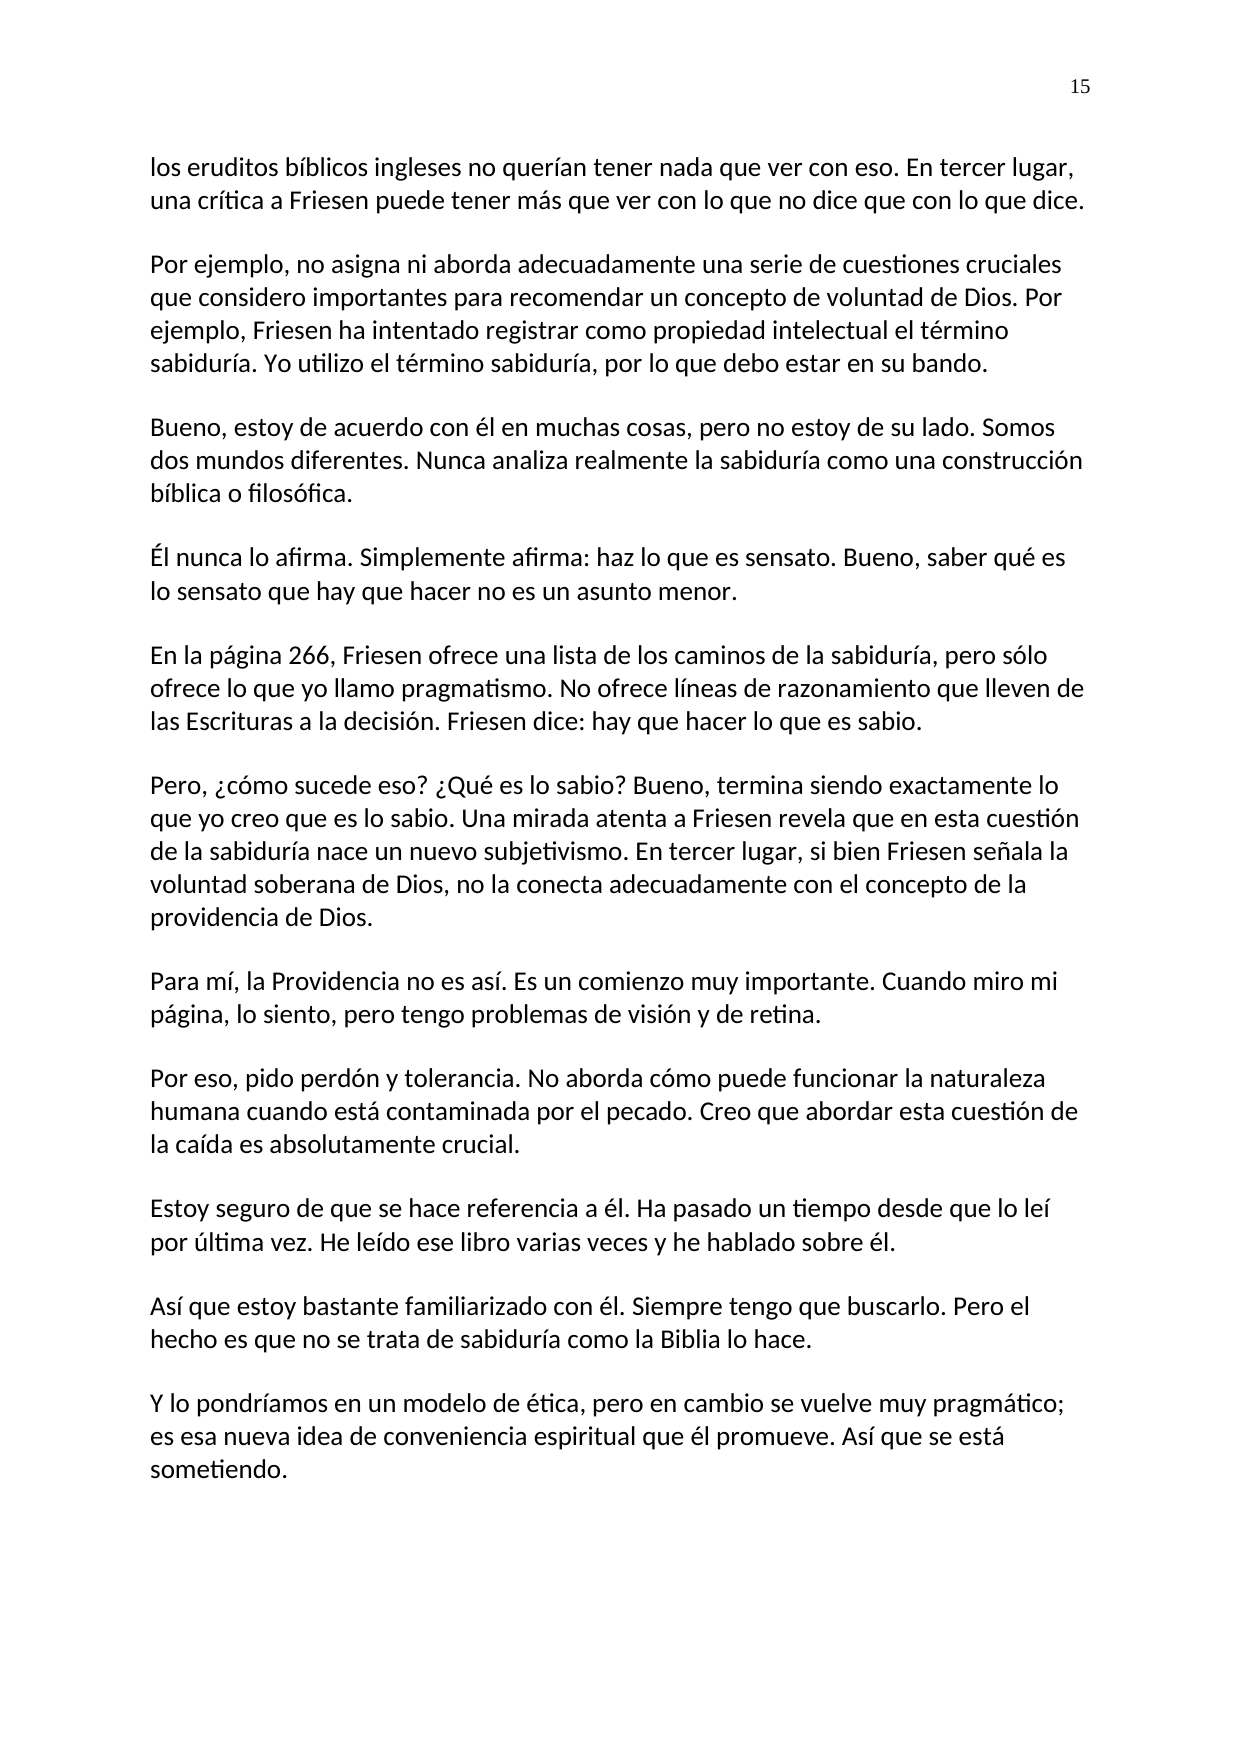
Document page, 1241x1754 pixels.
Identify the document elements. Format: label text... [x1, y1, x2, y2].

text Por ejemplo, no asigna ni aborda adecuadamente una serie de cuestiones cruciales que considero importantes para recomendar un concepto de voluntad de Dios. Por ejemplo, Friesen ha intentado registrar como propiedad intelectual el término sabiduría. Yo utilizo el término sabiduría, por lo que debo estar en su bando. [150, 247, 1090, 379]
text Bueno, estoy de acuerdo con él en muchas cosas, pero no estoy de su lado. Somos dos mundos diferentes. Nunca analiza realmente la sabiduría como una construcción bíblica o filosófica. [150, 410, 1090, 509]
text Para mí, la Providencia no es así. Es un comienzo muy importante. Cuando miro mi página, lo siento, pero tengo problemas de visión y de retina. [150, 964, 1090, 1030]
text Así que estoy bastante familiarizado con él. Siempre tengo que buscarlo. Pero el hecho es que no se trata de sabiduría como la Biblia lo hace. [150, 1289, 1090, 1355]
text Él nunca lo afirma. Simplemente afirma: haz lo que es sensato. Bueno, saber qué es lo sensato que hay que hacer no es un asunto menor. [150, 541, 1090, 607]
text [150, 150, 1090, 216]
text En la página 266, Friesen ofrece una lista de los caminos de la sabiduría, pero sólo ofrece lo que yo llamo pragmatismo. No ofrece líneas de razonamiento que lleven de las Escrituras a la decisión. Friesen dice: hay que hacer lo que es sabio. [150, 638, 1090, 737]
text Estoy seguro de que se hace referencia a él. Ha pasado un tiempo desde que lo leí por última vez. He leído ese libro varias veces y he hablado sobre él. [150, 1192, 1090, 1258]
text Por eso, pido perdón y tolerancia. No aborda cómo puede funcionar la naturaleza humana cuando está contaminada por el pecado. Creo que abordar esta cuestión de la caída es absolutamente crucial. [150, 1061, 1090, 1161]
text Y lo pondríamos en un modelo de ética, pero en cambio se vuelve muy pragmático; es esa nueva idea de conveniencia espiritual que él promueve. Así que se está sometiendo. [150, 1386, 1090, 1485]
text Pero, ¿cómo sucede eso? ¿Qué es lo sabio? Bueno, termina siendo exactamente lo que yo creo que es lo sabio. Una mirada atenta a Friesen revela que en esta cuestión de la sabiduría nace un nuevo subjetivismo. En tercer lugar, si bien Friesen señala la voluntad soberana de Dios, no la conecta adecuadamente con el concepto de la providencia de Dios. [150, 768, 1090, 933]
